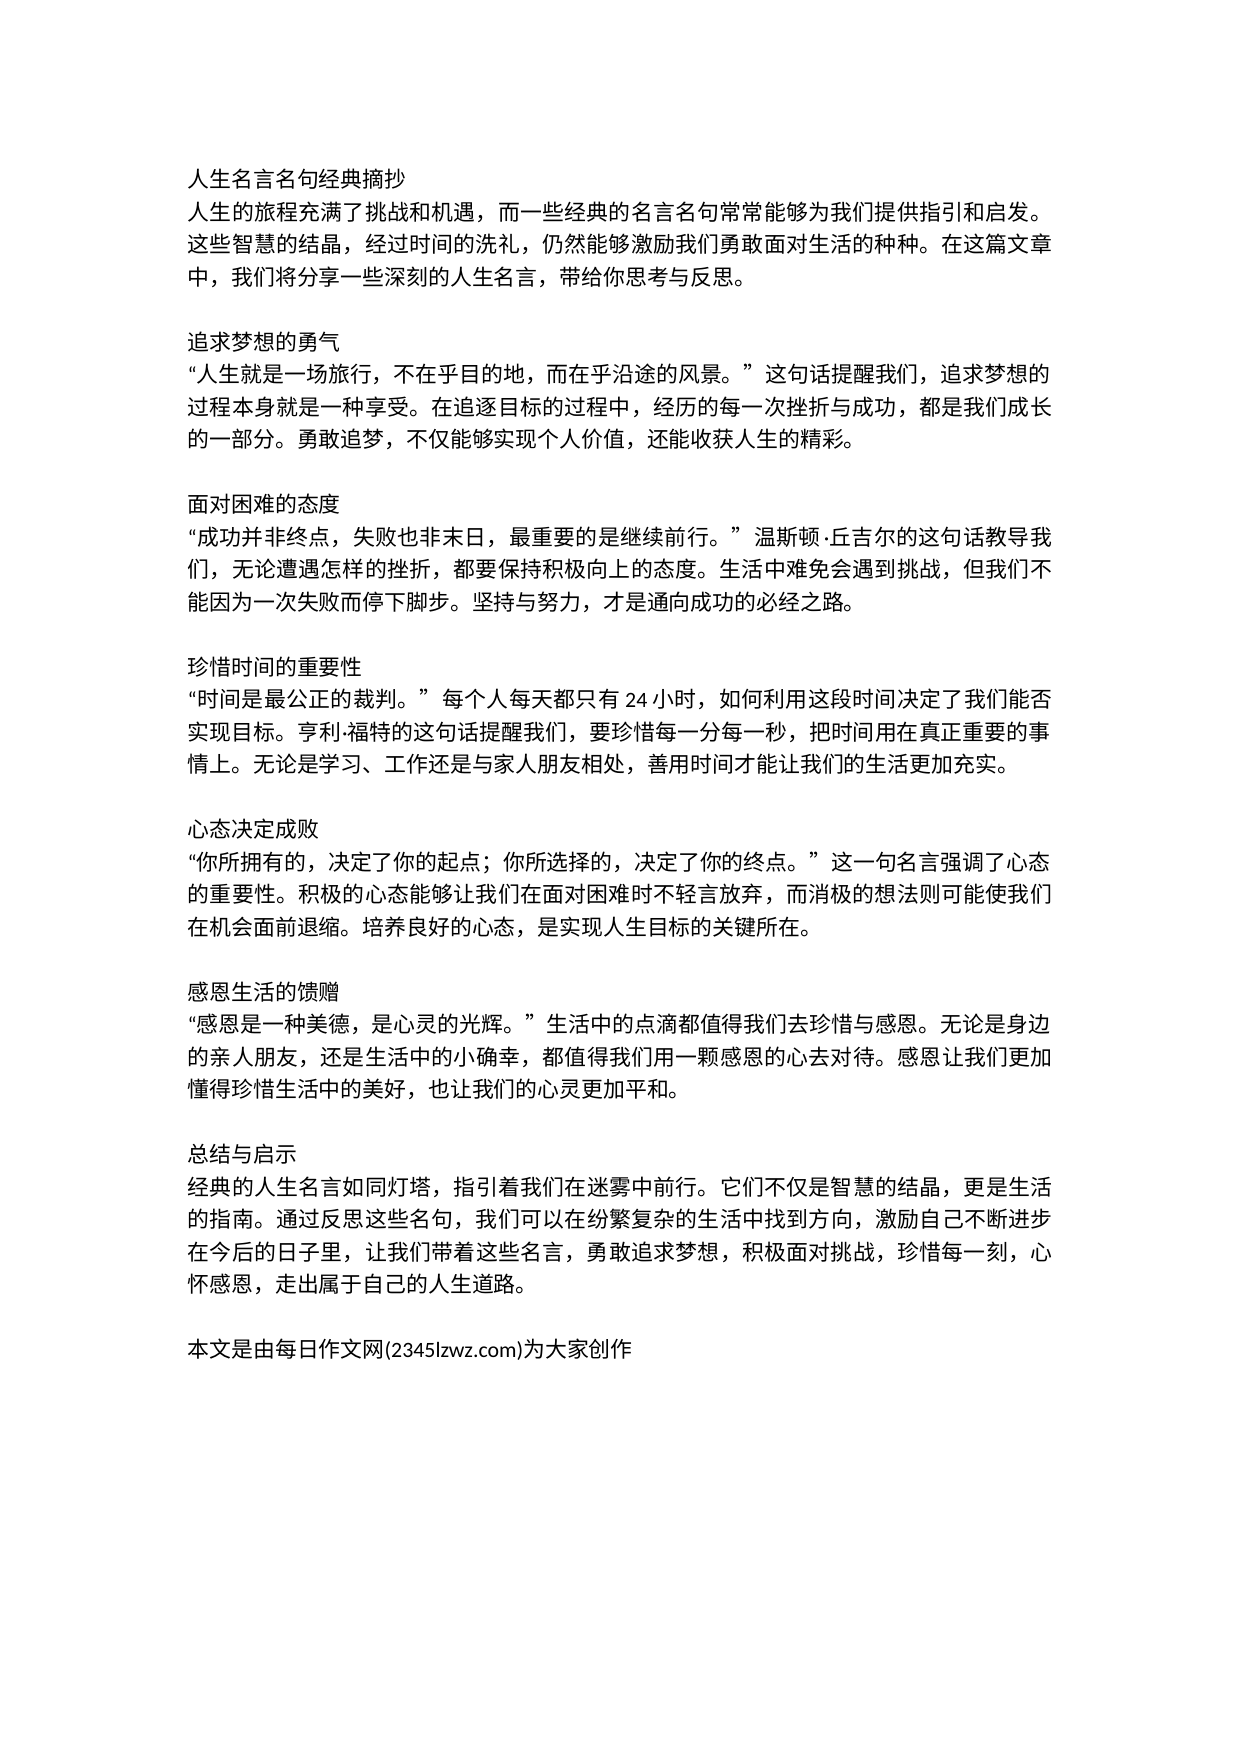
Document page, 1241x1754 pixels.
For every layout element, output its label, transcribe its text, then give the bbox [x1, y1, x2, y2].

text 心态决定成败 [187, 812, 1053, 844]
text 追求梦想的勇气 [187, 324, 1053, 357]
text 珍惜时间的重要性 [187, 649, 1053, 682]
text “你所拥有的，决定了你的起点；你所选择的，决定了你的终点。”这一句名言强调了心态的重要性。积极的心态能够让我们在面对困难时不轻言放弃，而消极的想法则可能使我们在机会面前退缩。培养良好的心态，是实现人生目标的关键所在。 [187, 844, 1053, 942]
text 人生名言名句经典摘抄 [187, 162, 1053, 194]
text “成功并非终点，失败也非末日，最重要的是继续前行。”温斯顿·丘吉尔的这句话教导我们，无论遭遇怎样的挫折，都要保持积极向上的态度。生活中难免会遇到挑战，但我们不能因为一次失败而停下脚步。坚持与努力，才是通向成功的必经之路。 [187, 519, 1053, 617]
text 本文是由每日作文网(2345lzwz.com)为大家创作 [187, 1332, 1053, 1364]
text 人生的旅程充满了挑战和机遇，而一些经典的名言名句常常能够为我们提供指引和启发。这些智慧的结晶，经过时间的洗礼，仍然能够激励我们勇敢面对生活的种种。在这篇文章中，我们将分享一些深刻的人生名言，带给你思考与反思。 [187, 194, 1053, 292]
text 经典的人生名言如同灯塔，指引着我们在迷雾中前行。它们不仅是智慧的结晶，更是生活的指南。通过反思这些名句，我们可以在纷繁复杂的生活中找到方向，激励自己不断进步。在今后的日子里，让我们带着这些名言，勇敢追求梦想，积极面对挑战，珍惜每一刻，心怀感恩，走出属于自己的人生道路。 [187, 1169, 1053, 1299]
text “人生就是一场旅行，不在乎目的地，而在乎沿途的风景。”这句话提醒我们，追求梦想的过程本身就是一种享受。在追逐目标的过程中，经历的每一次挫折与成功，都是我们成长的一部分。勇敢追梦，不仅能够实现个人价值，还能收获人生的精彩。 [187, 357, 1053, 454]
text 感恩生活的馈赠 [187, 974, 1053, 1007]
text 总结与启示 [187, 1137, 1053, 1169]
text “时间是最公正的裁判。”每个人每天都只有24小时，如何利用这段时间决定了我们能否实现目标。亨利·福特的这句话提醒我们，要珍惜每一分每一秒，把时间用在真正重要的事情上。无论是学习、工作还是与家人朋友相处，善用时间才能让我们的生活更加充实。 [187, 682, 1053, 779]
text “感恩是一种美德，是心灵的光辉。”生活中的点滴都值得我们去珍惜与感恩。无论是身边的亲人朋友，还是生活中的小确幸，都值得我们用一颗感恩的心去对待。感恩让我们更加懂得珍惜生活中的美好，也让我们的心灵更加平和。 [187, 1007, 1053, 1104]
text 面对困难的态度 [187, 487, 1053, 519]
